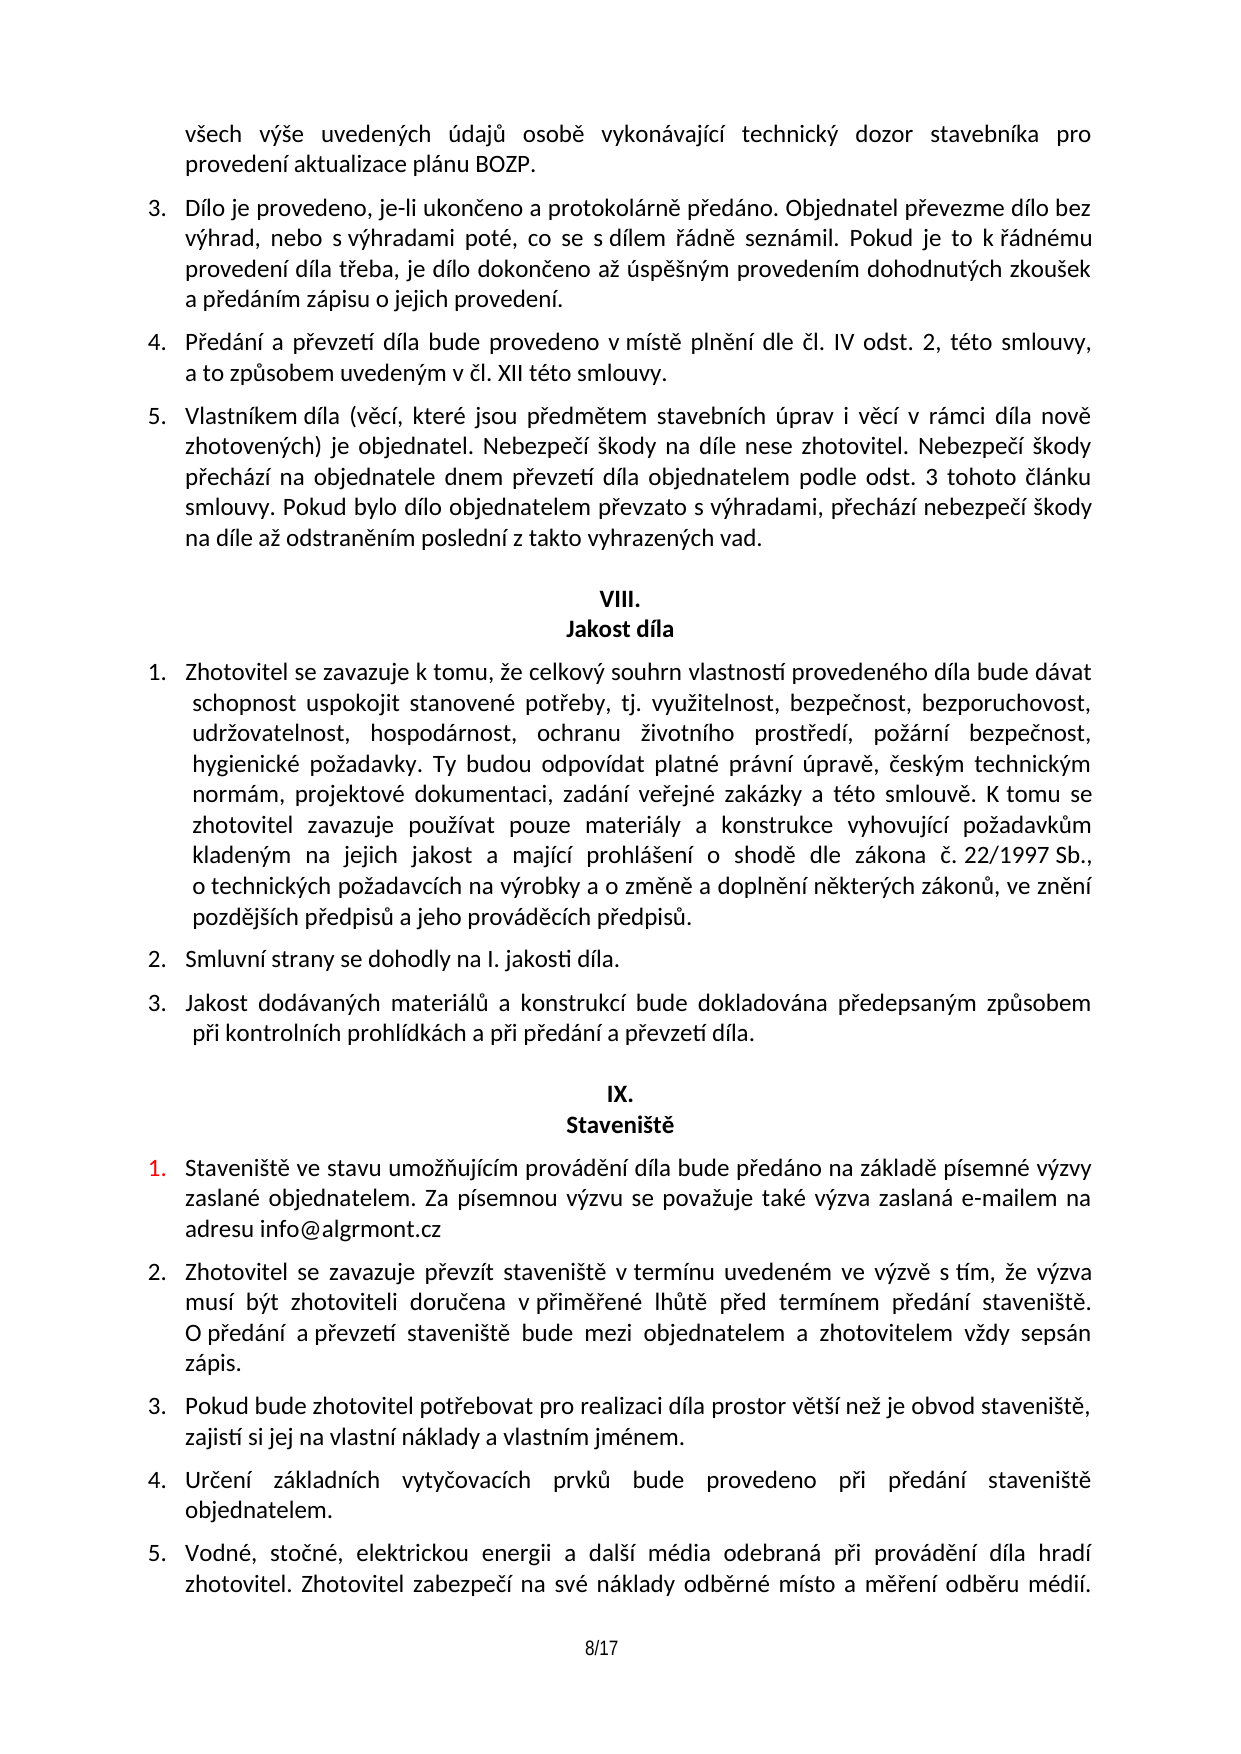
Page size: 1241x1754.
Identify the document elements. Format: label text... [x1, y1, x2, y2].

list Předání a převzetí díla bude provedeno v místě plnění dle čl. IV odst. 2, této smlouvy, a to způsobem uvedeným v čl. XII této smlouvy. [148, 326, 1092, 387]
list Dílo je provedeno, je-li ukončeno a protokolárně předáno. Objednatel převezme dílo bez výhrad, nebo s výhradami poté, co se s dílem řádně seznámil. Pokud je to k řádnému provedení díla třeba, je dílo dokončeno až úspěšným provedením dohodnutých zkoušek a předáním zápisu o jejich provedení. [148, 192, 1092, 314]
list Jakost dodávaných materiálů a konstrukcí bude dokladována předepsaným způsobem při kontrolních prohlídkách a při předání a převzetí díla. [148, 987, 1092, 1048]
text Jakost díla [148, 613, 1092, 644]
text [185, 118, 1092, 179]
list Staveniště ve stavu umožňujícím provádění díla bude předáno na základě písemné výzvy zaslané objednatelem. Za písemnou výzvu se považuje také výzva zaslaná e-mailem na adresu info@algrmont.cz [148, 1152, 1092, 1243]
text IX. [148, 1078, 1092, 1109]
text Staveniště [148, 1109, 1092, 1139]
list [148, 1537, 1092, 1598]
list Pokud bude zhotovitel potřebovat pro realizaci díla prostor větší než je obvod staveniště, zajistí si jej na vlastní náklady a vlastním jménem. [148, 1390, 1092, 1451]
list Zhotovitel se zavazuje k tomu, že celkový souhrn vlastností provedeného díla bude dávat schopnost uspokojit stanovené potřeby, tj. využitelnost, bezpečnost, bezporuchovost, udržovatelnost, hospodárnost, ochranu životního prostředí, požární bezpečnost, hygienické požadavky. Ty budou odpovídat platné právní úpravě, českým technickým normám, projektové dokumentaci, zadání veřejné zakázky a této smlouvě. K tomu se zhotovitel zavazuje používat pouze materiály a konstrukce vyhovující požadavkům kladeným na jejich jakost a mající prohlášení o shodě dle zákona č. 22/1997 Sb., o technických požadavcích na výrobky a o změně a doplnění některých zákonů, ve znění pozdějších předpisů a jeho prováděcích předpisů. [148, 656, 1092, 931]
list Smluvní strany se dohodly na I. jakosti díla. [148, 944, 1092, 974]
list Zhotovitel se zavazuje převzít staveniště v termínu uvedeném ve výzvě s tím, že výzva musí být zhotoviteli doručena v přiměřené lhůtě před termínem předání staveniště. O předání a převzetí staveniště bude mezi objednatelem a zhotovitelem vždy sepsán zápis. [148, 1256, 1092, 1378]
text VIII. [148, 583, 1092, 613]
list Určení základních vytyčovacích prvků bude provedeno při předání staveniště objednatelem. [148, 1464, 1092, 1525]
list Vlastníkem díla (věcí, které jsou předmětem stavebních úprav i věcí v rámci díla nově zhotovených) je objednatel. Nebezpečí škody na díle nese zhotovitel. Nebezpečí škody přechází na objednatele dnem převzetí díla objednatelem podle odst. 3 tohoto článku smlouvy. Pokud bylo dílo objednatelem převzato s výhradami, přechází nebezpečí škody na díle až odstraněním poslední z takto vyhrazených vad. [148, 400, 1092, 552]
